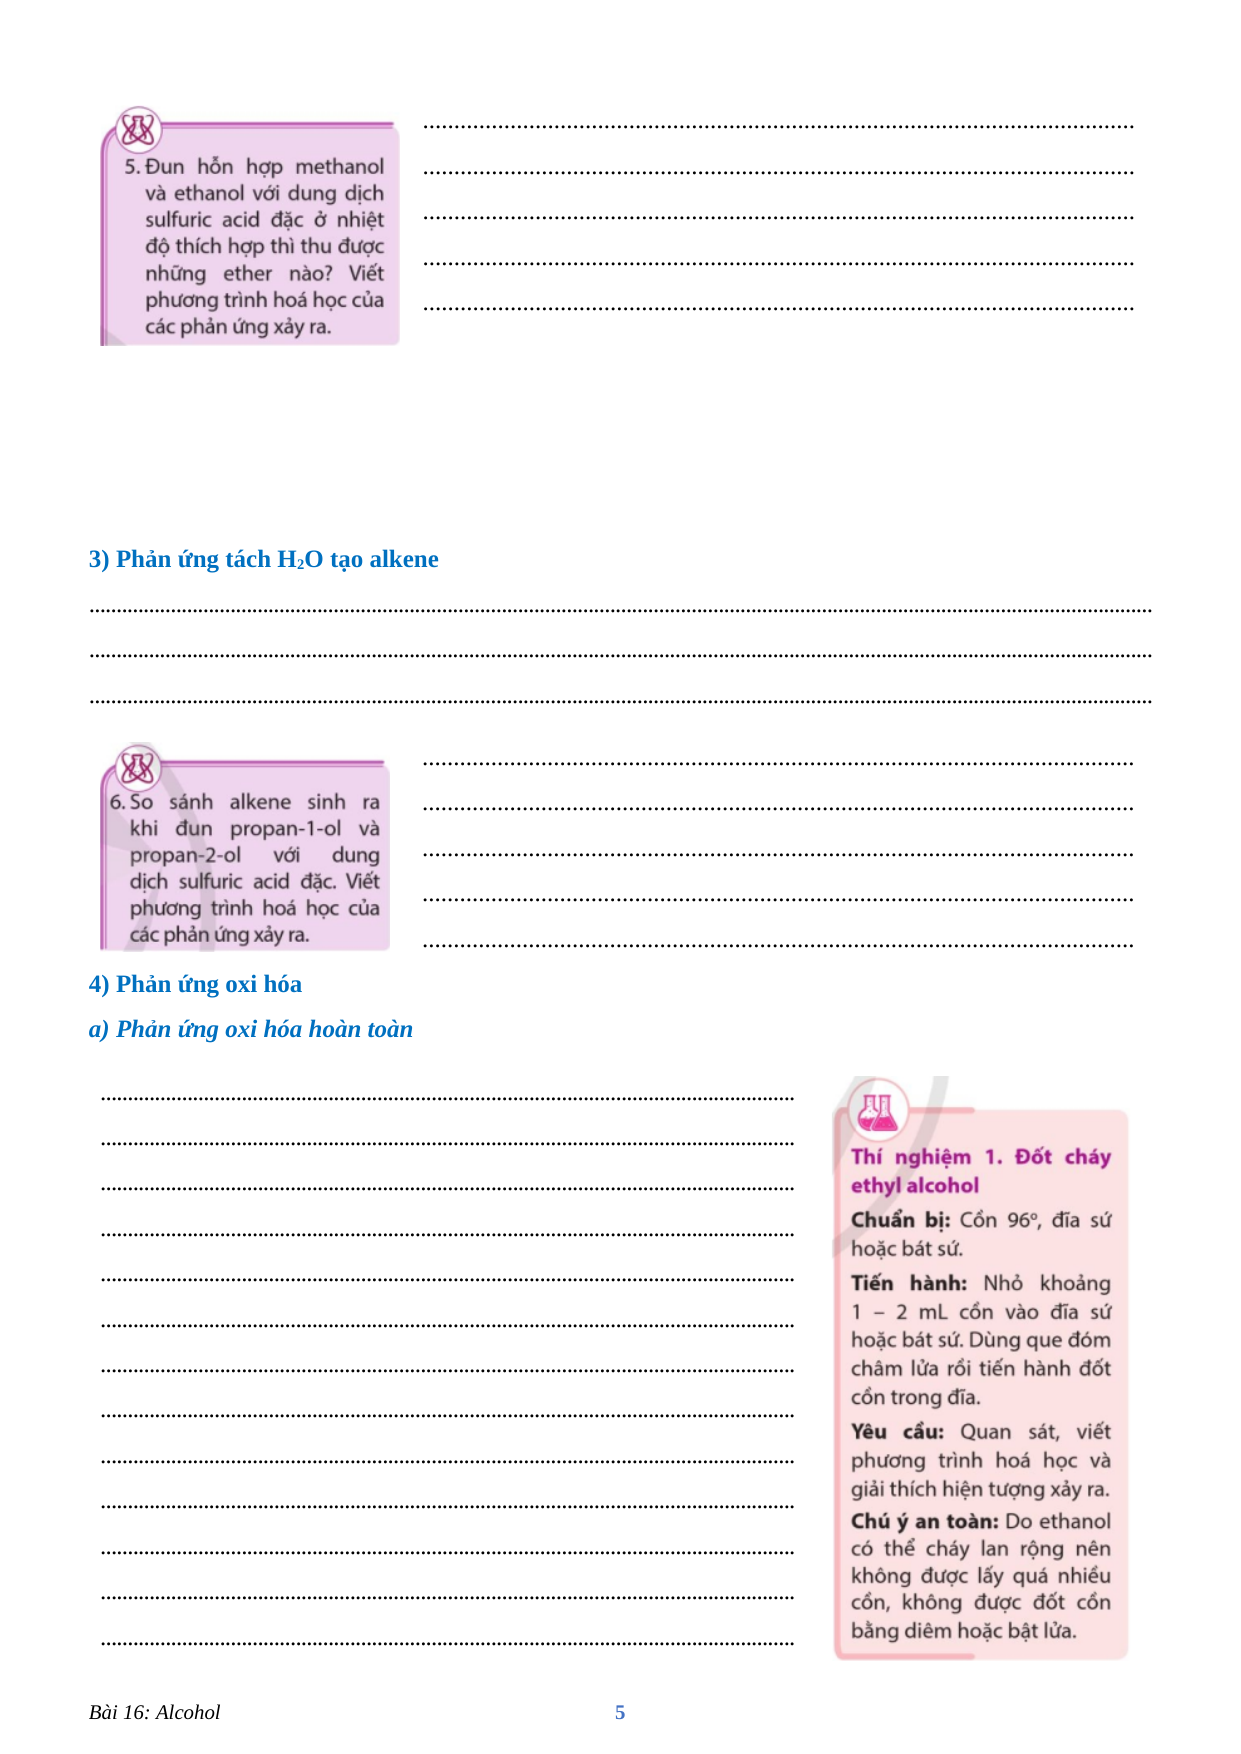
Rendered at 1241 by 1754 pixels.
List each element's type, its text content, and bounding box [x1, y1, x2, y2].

text .................................................................................................................................................................................................... [89, 680, 1152, 709]
picture [100, 105, 400, 346]
table_header [89, 725, 411, 952]
table_header .................................................................................................................. .................................................................................................................. .................................................................................................................. .................................................................................................................. .................................................................................................................. [411, 89, 1151, 345]
picture [100, 742, 390, 952]
text a) Phản ứng oxi hóa hoàn toàn [89, 1014, 1152, 1043]
text 4) Phản ứng oxi hóa [89, 969, 1152, 998]
table_header [89, 89, 411, 345]
text .................................................................................................................................................................................................... [89, 589, 1152, 618]
text .................................................................................................................................................................................................... [89, 634, 1152, 663]
table_header ................................................................................................................................ ................................................................................................................................ ................................................................................................................................ ................................................................................................................................ ................................................................................................................................ ................................................................................................................................ ................................................................................................................................ ................................................................................................................................ ................................................................................................................................ ................................................................................................................................ ................................................................................................................................ ................................................................................................................................ ................................................................................................................................ [89, 1060, 812, 1660]
table_header [812, 1060, 1151, 1660]
text 3) Phản ứng tách H2O tạo alkene [89, 544, 1152, 572]
picture [831, 1076, 1131, 1661]
table_header .................................................................................................................. .................................................................................................................. .................................................................................................................. .................................................................................................................. .................................................................................................................. [411, 725, 1151, 952]
